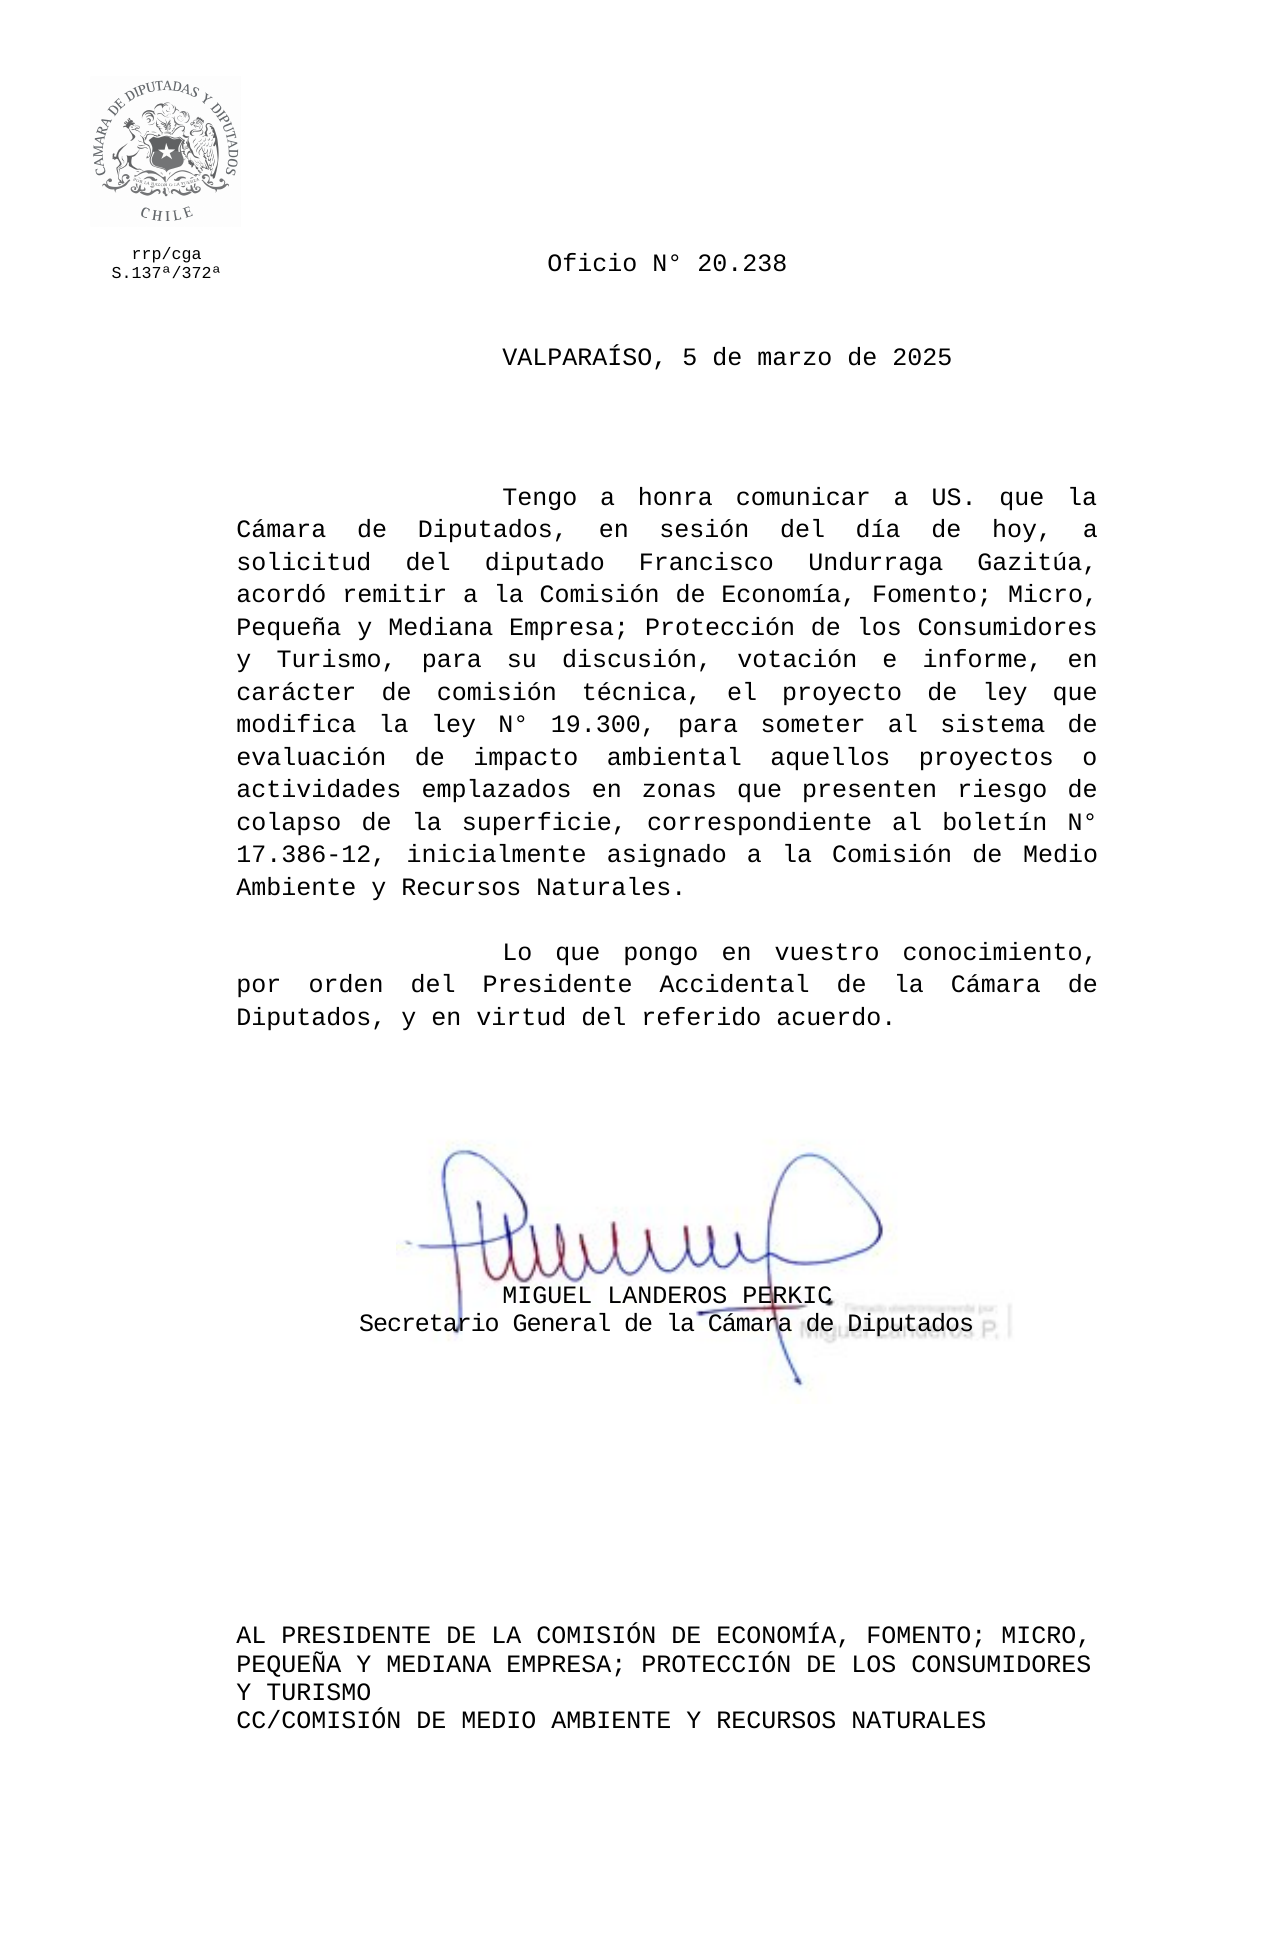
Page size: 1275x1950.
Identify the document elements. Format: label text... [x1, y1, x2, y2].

text Lo que pongo en vuestro conocimiento, por orden del Presidente Accidental de la Cámara de Diputados, y en virtud del referido acuerdo. [236, 939, 1098, 1033]
text MIGUEL LANDEROS PERKIC [236, 1282, 1098, 1311]
text Secretario General de la Cámara de Diputados [236, 1311, 1098, 1339]
picture [90, 76, 241, 227]
picture [396, 1339, 1021, 1404]
picture [396, 1107, 1021, 1282]
text VALPARAÍSO, 5 de marzo de 2025 [236, 344, 1098, 373]
text Oficio N° 20.238 [236, 251, 1098, 279]
text Tengo a honra comunicar a US. que la Cámara de Diputados, en sesión del día de hoy, a solicitud del diputado Francisco Undurraga Gazitúa, acordó remitir a la Comisión de Economía, Fomento; Micro, Pequeña y Mediana Empresa; Protección de los Consumidores y Turismo, para su discusión, votación e informe, en carácter de comisión técnica, el proyecto de ley que modifica la ley N° 19.300, para someter al sistema de evaluación de impacto ambiental aquellos proyectos o actividades emplazados en zonas que presenten riesgo de colapso de la superficie, correspondiente al boletín N° 17.386-12, inicialmente asignado a la Comisión de Medio Ambiente y Recursos Naturales. [236, 484, 1098, 903]
